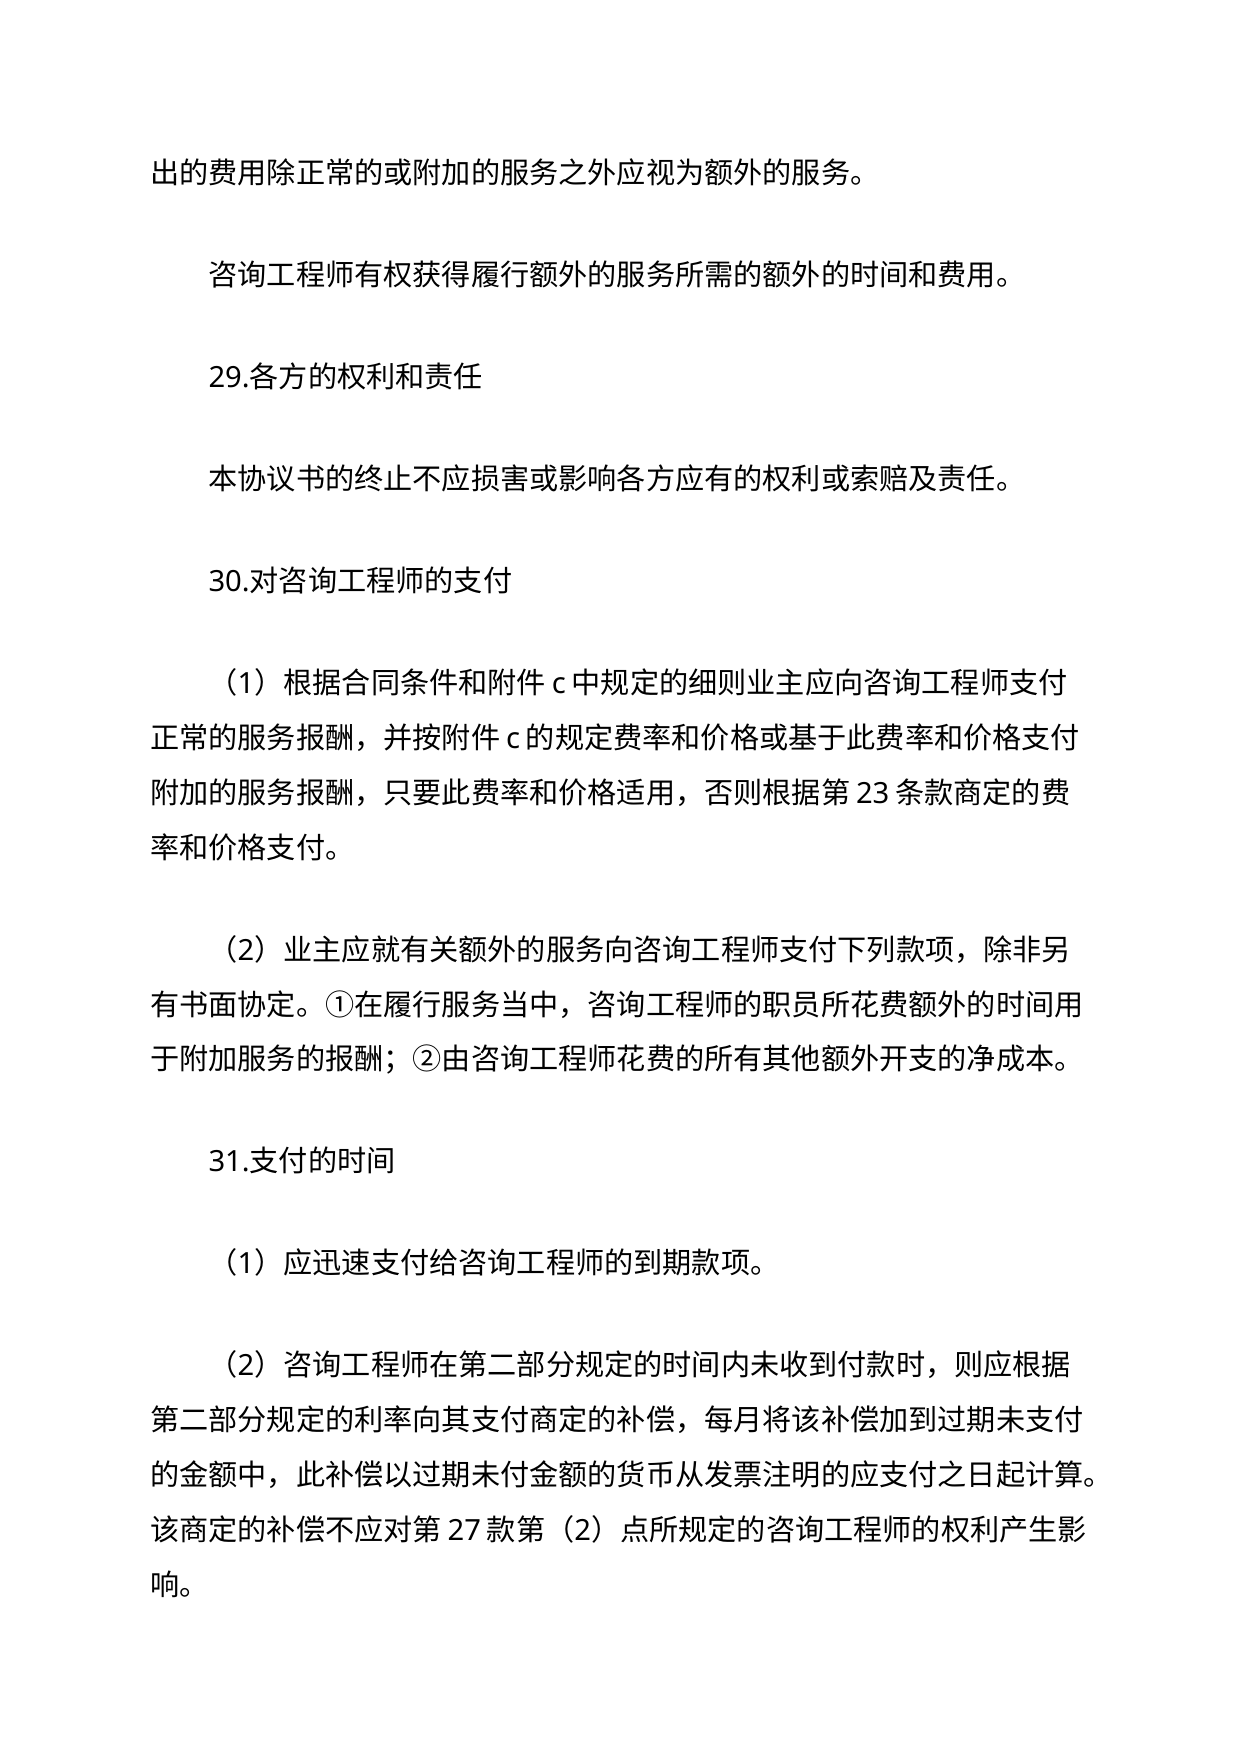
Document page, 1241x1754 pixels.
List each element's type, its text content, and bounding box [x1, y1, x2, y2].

text 31.支付的时间 [150, 1138, 1090, 1180]
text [150, 150, 1090, 192]
text （1）应迅速支付给咨询工程师的到期款项。 [150, 1240, 1090, 1282]
text （2）咨询工程师在第二部分规定的时间内未收到付款时，则应根据第二部分规定的利率向其支付商定的补偿，每月将该补偿加到过期未支付的金额中，此补偿以过期未付金额的货币从发票注明的应支付之日起计算。该商定的补偿不应对第27款第（2）点所规定的咨询工程师的权利产生影响。 [150, 1342, 1090, 1604]
text 30.对咨询工程师的支付 [150, 557, 1090, 600]
text 29.各方的权利和责任 [150, 353, 1090, 396]
text （2）业主应就有关额外的服务向咨询工程师支付下列款项，除非另有书面协定。①在履行服务当中，咨询工程师的职员所花费额外的时间用于附加服务的报酬；②由咨询工程师花费的所有其他额外开支的净成本。 [150, 926, 1090, 1078]
text （1）根据合同条件和附件c中规定的细则业主应向咨询工程师支付正常的服务报酬，并按附件c的规定费率和价格或基于此费率和价格支付附加的服务报酬，只要此费率和价格适用，否则根据第23条款商定的费率和价格支付。 [150, 659, 1090, 867]
text 咨询工程师有权获得履行额外的服务所需的额外的时间和费用。 [150, 252, 1090, 294]
text 本协议书的终止不应损害或影响各方应有的权利或索赔及责任。 [150, 456, 1090, 498]
